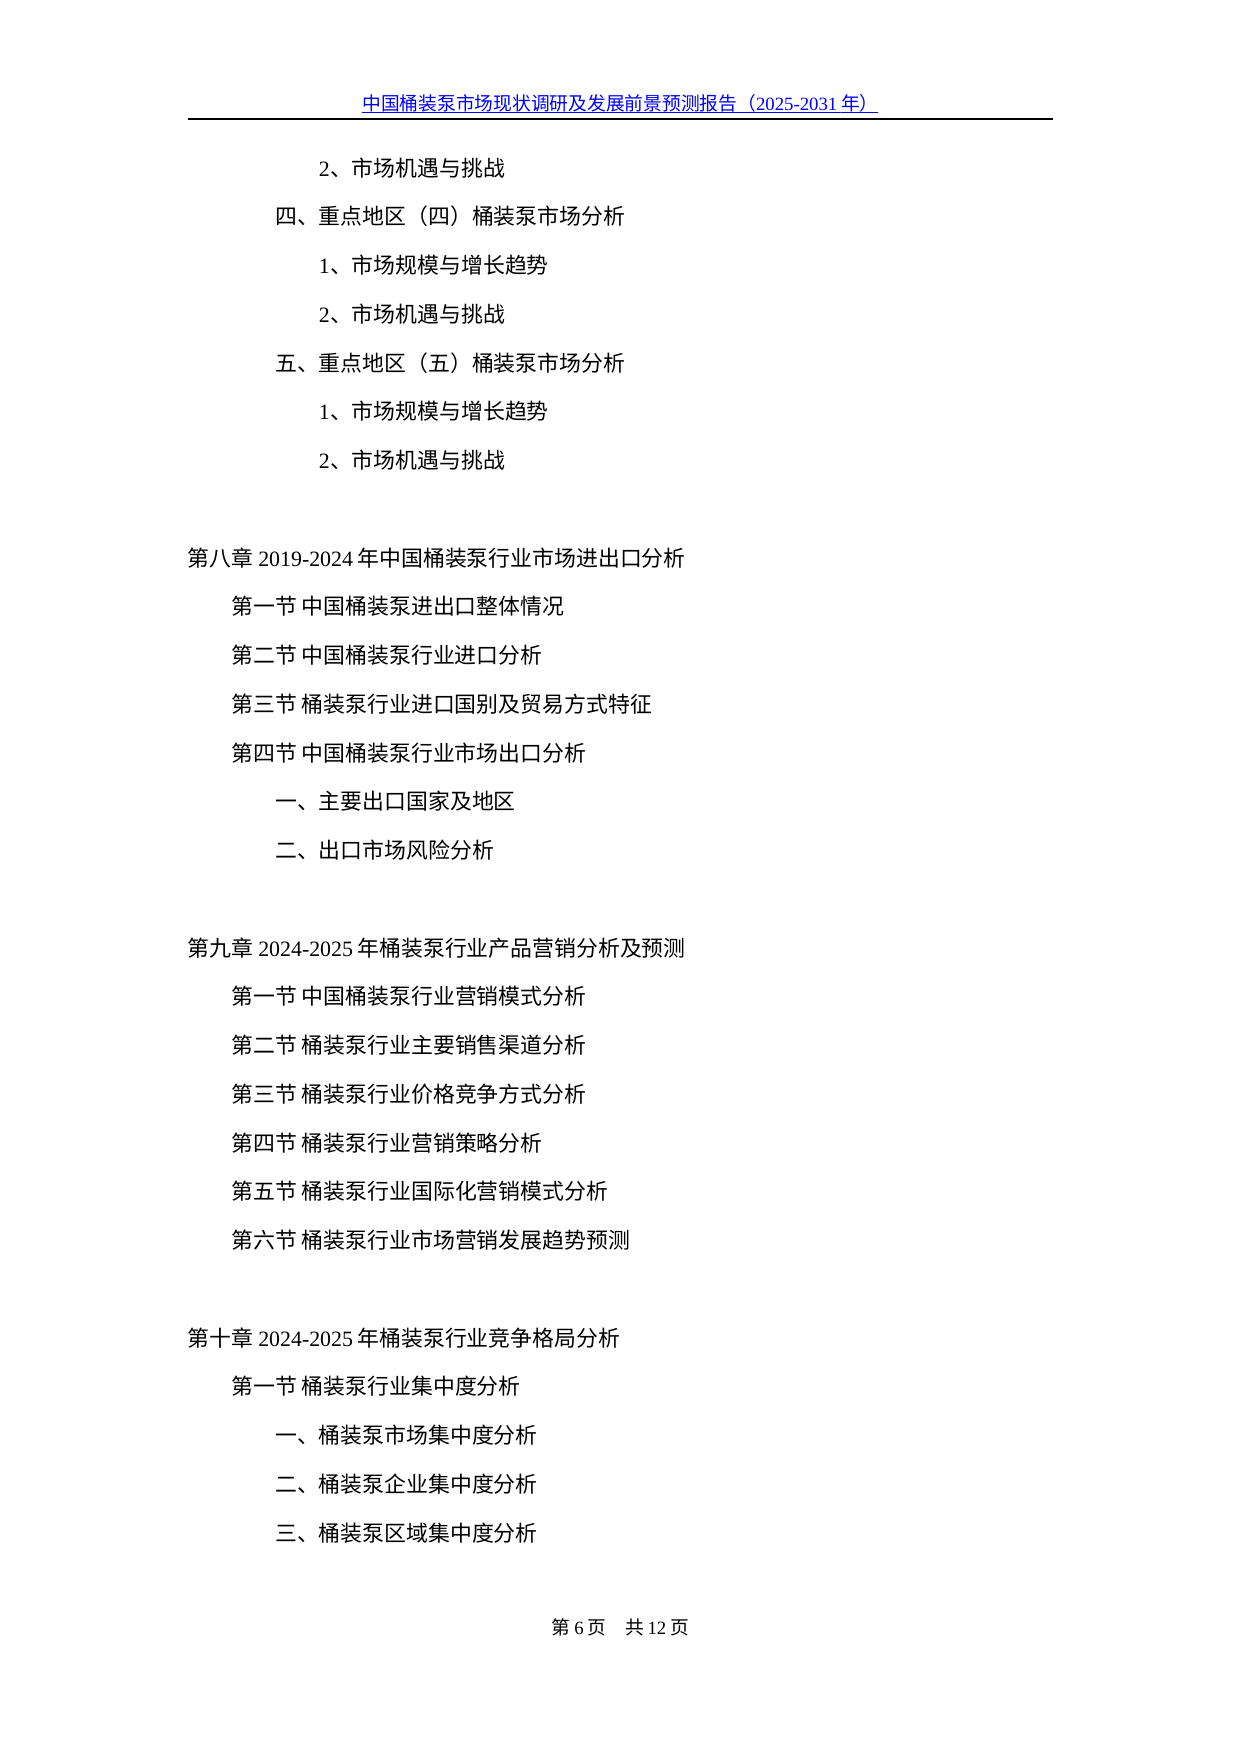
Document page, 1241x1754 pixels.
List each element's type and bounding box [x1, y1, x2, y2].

text [187, 150, 1053, 1548]
